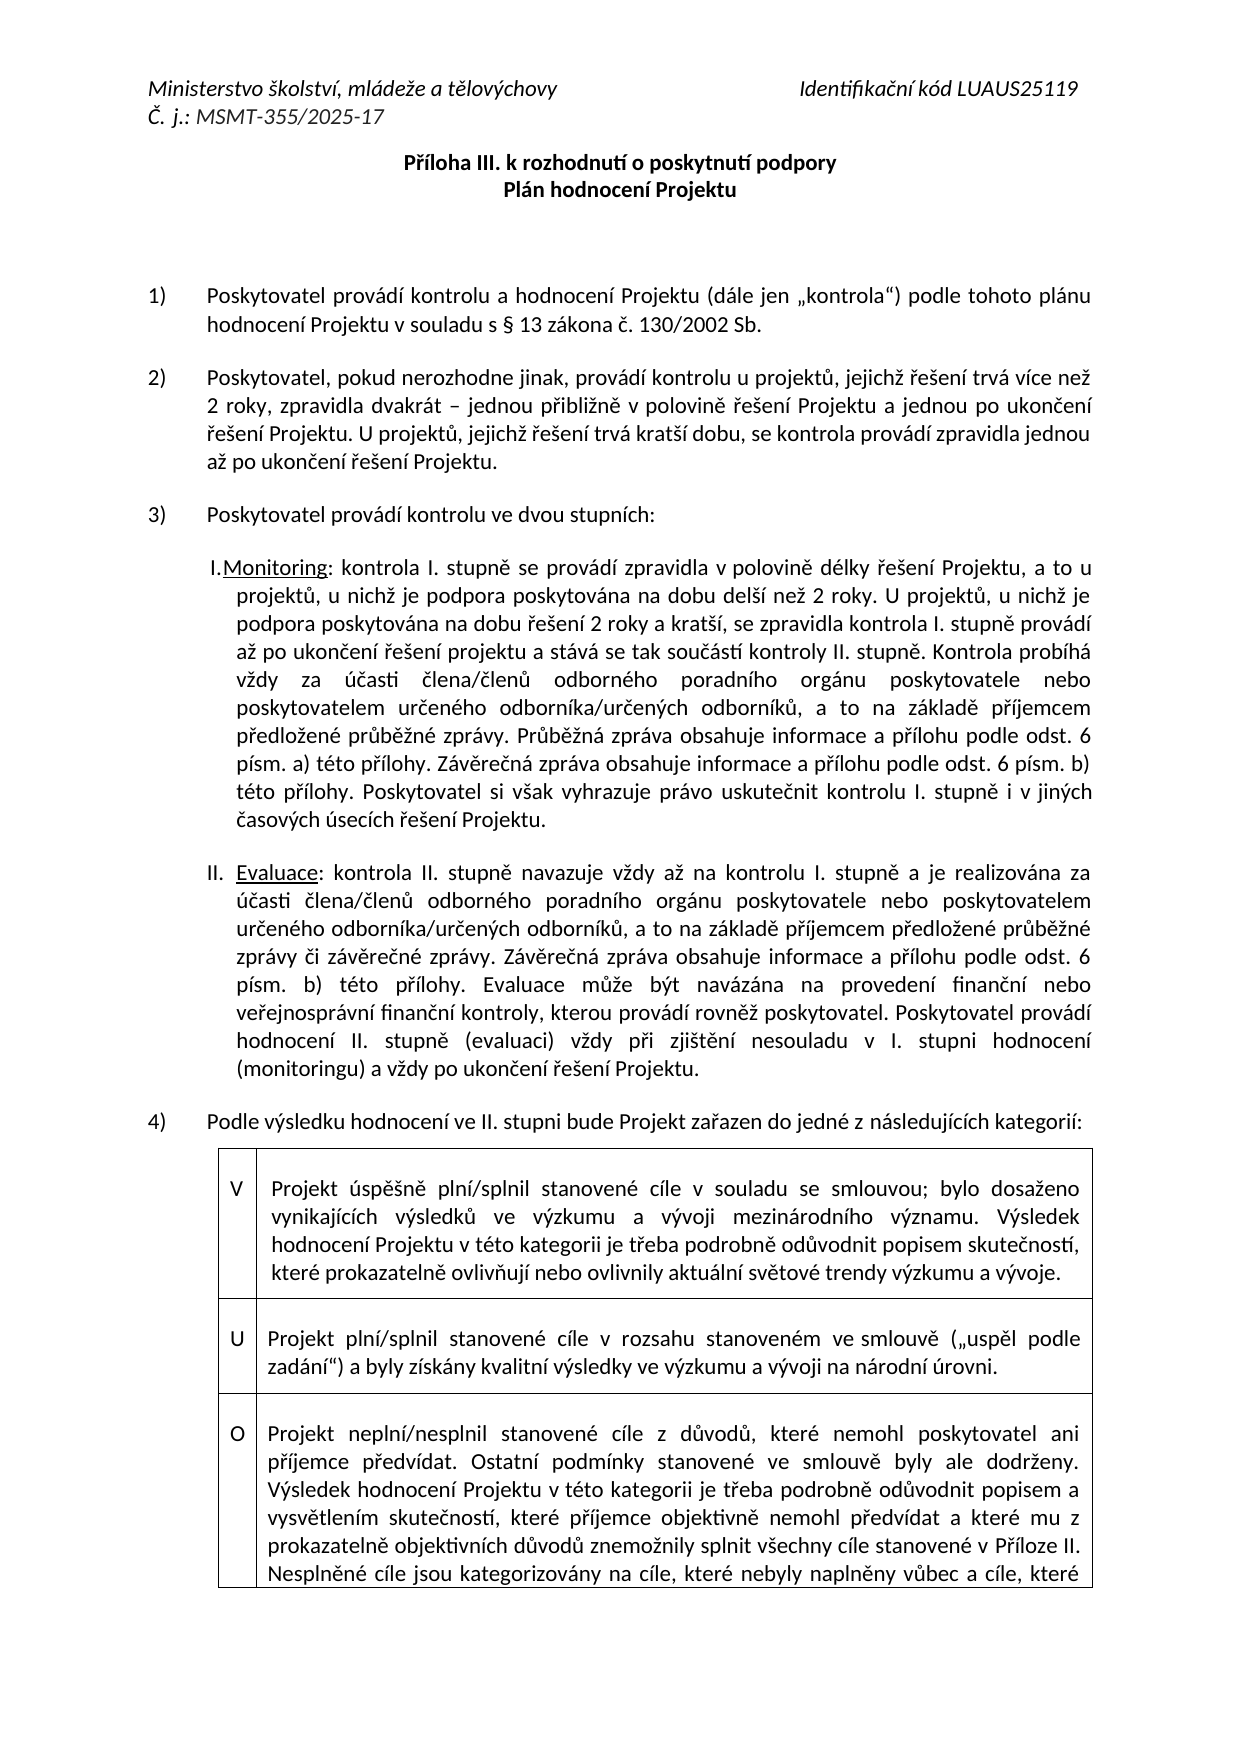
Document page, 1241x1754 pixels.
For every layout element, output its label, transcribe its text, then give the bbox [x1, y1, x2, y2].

text Příloha III. k rozhodnutí o poskytnutí podpory [148, 148, 1093, 176]
list Poskytovatel, pokud nerozhodne jinak, provádí kontrolu u projektů, jejichž řešení trvá více než 2 roky, zpravidla dvakrát – jednou přibližně v polovině řešení Projektu a jednou po ukončení řešení Projektu. U projektů, jejichž řešení trvá kratší dobu, se kontrola provádí zpravidla jednou až po ukončení řešení Projektu. [148, 363, 1093, 475]
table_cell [257, 1394, 1092, 1587]
table_header Projekt úspěšně plní/splnil stanovené cíle v souladu se smlouvou; bylo dosaženo vynikajících výsledků ve výzkumu a vývoji mezinárodního významu. Výsledek hodnocení Projektu v této kategorii je třeba podrobně odůvodnit popisem skutečností, které prokazatelně ovlivňují nebo ovlivnily aktuální světové trendy výzkumu a vývoje. [257, 1149, 1092, 1298]
list Monitoring: kontrola I. stupně se provádí zpravidla v polovině délky řešení Projektu, a to u projektů, u nichž je podpora poskytována na dobu delší než 2 roky. U projektů, u nichž je podpora poskytována na dobu řešení 2 roky a kratší, se zpravidla kontrola I. stupně provádí až po ukončení řešení projektu a stává se tak součástí kontroly II. stupně. Kontrola probíhá vždy za účasti člena/členů odborného poradního orgánu poskytovatele nebo poskytovatelem určeného odborníka/určených odborníků, a to na základě příjemcem předložené průběžné zprávy. Průběžná zpráva obsahuje informace a přílohu podle odst. 6 písm. a) této přílohy. Závěrečná zpráva obsahuje informace a přílohu podle odst. 6 písm. b) této přílohy. Poskytovatel si však vyhrazuje právo uskutečnit kontrolu I. stupně i v jiných časových úsecích řešení Projektu. [221, 553, 1093, 833]
list Podle výsledku hodnocení ve II. stupni bude Projekt zařazen do jedné z následujících kategorií: [148, 1107, 1093, 1135]
text II. Evaluace: kontrola II. stupně navazuje vždy až na kontrolu I. stupně a je realizována za účasti člena/členů odborného poradního orgánu poskytovatele nebo poskytovatelem určeného odborníka/určených odborníků, a to na základě příjemcem předložené průběžné zprávy či závěrečné zprávy. Závěrečná zpráva obsahuje informace a přílohu podle odst. 6 písm. b) této přílohy. Evaluace může být navázána na provedení finanční nebo veřejnosprávní finanční kontroly, kterou provádí rovněž poskytovatel. Poskytovatel provádí hodnocení II. stupně (evaluaci) vždy při zjištění nesouladu v I. stupni hodnocení (monitoringu) a vždy po ukončení řešení Projektu. [207, 858, 1093, 1082]
list Poskytovatel provádí kontrolu a hodnocení Projektu (dále jen „kontrola“) podle tohoto plánu hodnocení Projektu v souladu s § 13 zákona č. 130/2002 Sb. [148, 282, 1093, 338]
table_cell U [219, 1299, 256, 1393]
table_header V [219, 1149, 256, 1298]
table_cell Projekt plní/splnil stanovené cíle v rozsahu stanoveném ve smlouvě („uspěl podle zadání“) a byly získány kvalitní výsledky ve výzkumu a vývoji na národní úrovni. [257, 1299, 1092, 1393]
table_cell O [219, 1394, 256, 1587]
list Poskytovatel provádí kontrolu ve dvou stupních: [148, 500, 1093, 528]
text Plán hodnocení Projektu [148, 176, 1093, 204]
